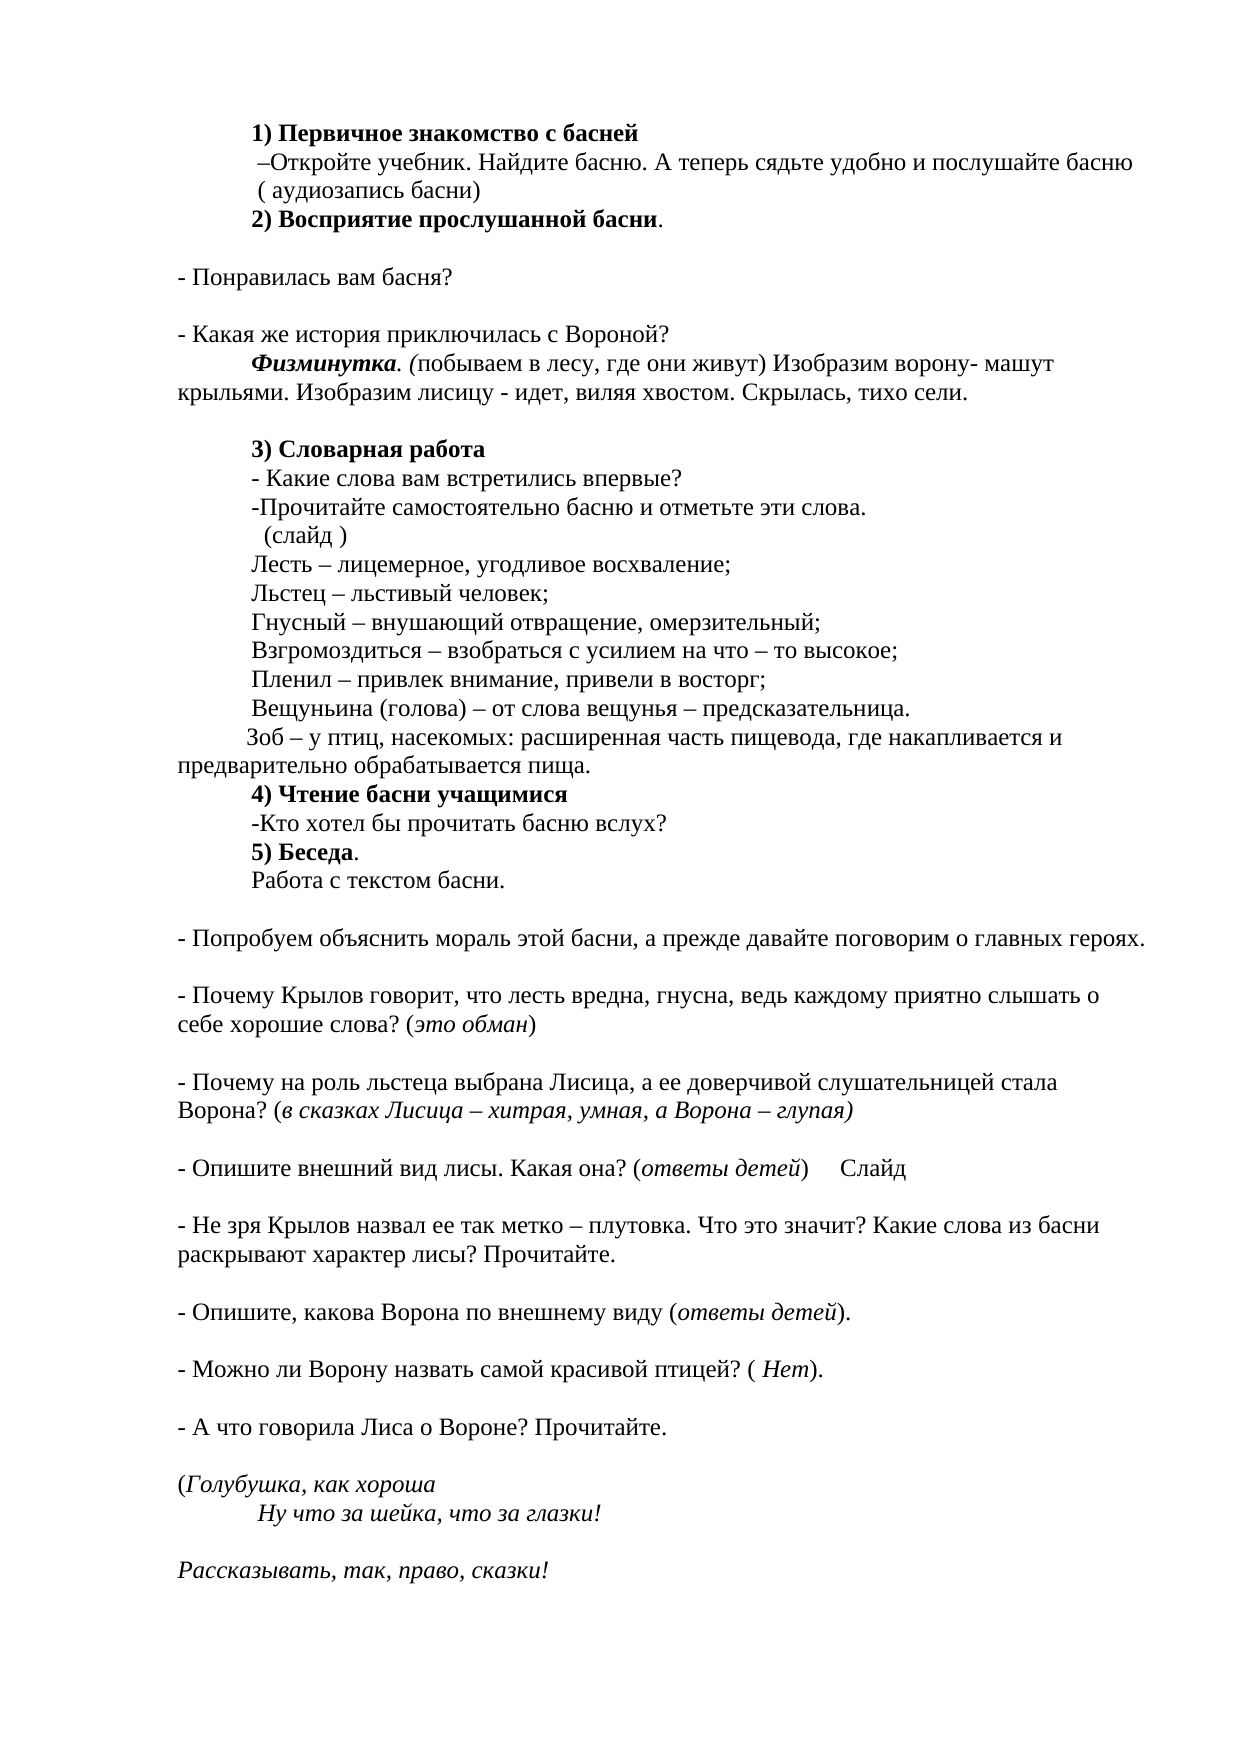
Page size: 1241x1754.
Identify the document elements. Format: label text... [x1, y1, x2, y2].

text (слайд ) [177, 521, 1152, 549]
text -Кто хотел бы прочитать басню вслух? [177, 808, 1152, 837]
text –Откройте учебник. Найдите басню. А теперь сядьте удобно и послушайте басню [177, 147, 1152, 176]
text Гнусный – внушающий отвращение, омерзительный; [177, 607, 1152, 636]
text Работа с текстом басни. - Попробуем объяснить мораль этой басни, а прежде давайте поговорим о главных героях. - Почему Крылов говорит, что лесть вредна, гнусна, ведь каждому приятно слышать о себе хорошие слова? (это обман) - Почему на роль льстеца выбрана Лисица, а ее доверчивой слушательницей стала Ворона? (в сказках Лисица – хитрая, умная, а Ворона – глупая) - Опишите внешний вид лисы. Какая она? (ответы детей) Слайд - Не зря Крылов назвал ее так метко – плутовка. Что это значит? Какие слова из басни раскрывают характер лисы? Прочитайте. - Опишите, какова Ворона по внешнему виду (ответы детей). - Можно ли Ворону назвать самой красивой птицей? ( Нет). - А что говорила Лиса о Вороне? Прочитайте. (Голубушка, как хороша [177, 866, 1152, 1498]
text - Какие слова вам встретились впервые? [177, 463, 1152, 492]
text 5) Беседа. [177, 837, 1152, 866]
text 3) Словарная работа [177, 434, 1152, 463]
text -Прочитайте самостоятельно басню и отметьте эти слова. [177, 492, 1152, 521]
text Взгромоздиться – взобраться с усилием на что – то высокое; [177, 636, 1152, 664]
text 4) Чтение басни учащимися [177, 779, 1152, 808]
text Пленил – привлек внимание, привели в восторг; [177, 664, 1152, 693]
text Льстец – льстивый человек; [177, 578, 1152, 607]
text Лесть – лицемерное, угодливое восхваление; [177, 549, 1152, 578]
text Физминутка. (побываем в лесу, где они живут) Изобразим ворону- машут крыльями. Изобразим лисицу - идет, виляя хвостом. Скрылась, тихо сели. [177, 348, 1152, 406]
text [177, 1498, 1152, 1613]
text 2) Восприятие прослушанной басни. - Понравилась вам басня? - Какая же история приключилась с Вороной? [177, 204, 1152, 348]
text Вещуньина (голова) – от слова вещунья – предсказательница. Зоб – у птиц, насекомых: расширенная часть пищевода, где накапливается и предварительно обрабатывается пища. [177, 693, 1152, 779]
text ( аудиозапись басни) [177, 176, 1152, 204]
text 1) Первичное знакомство с басней [177, 118, 1152, 147]
